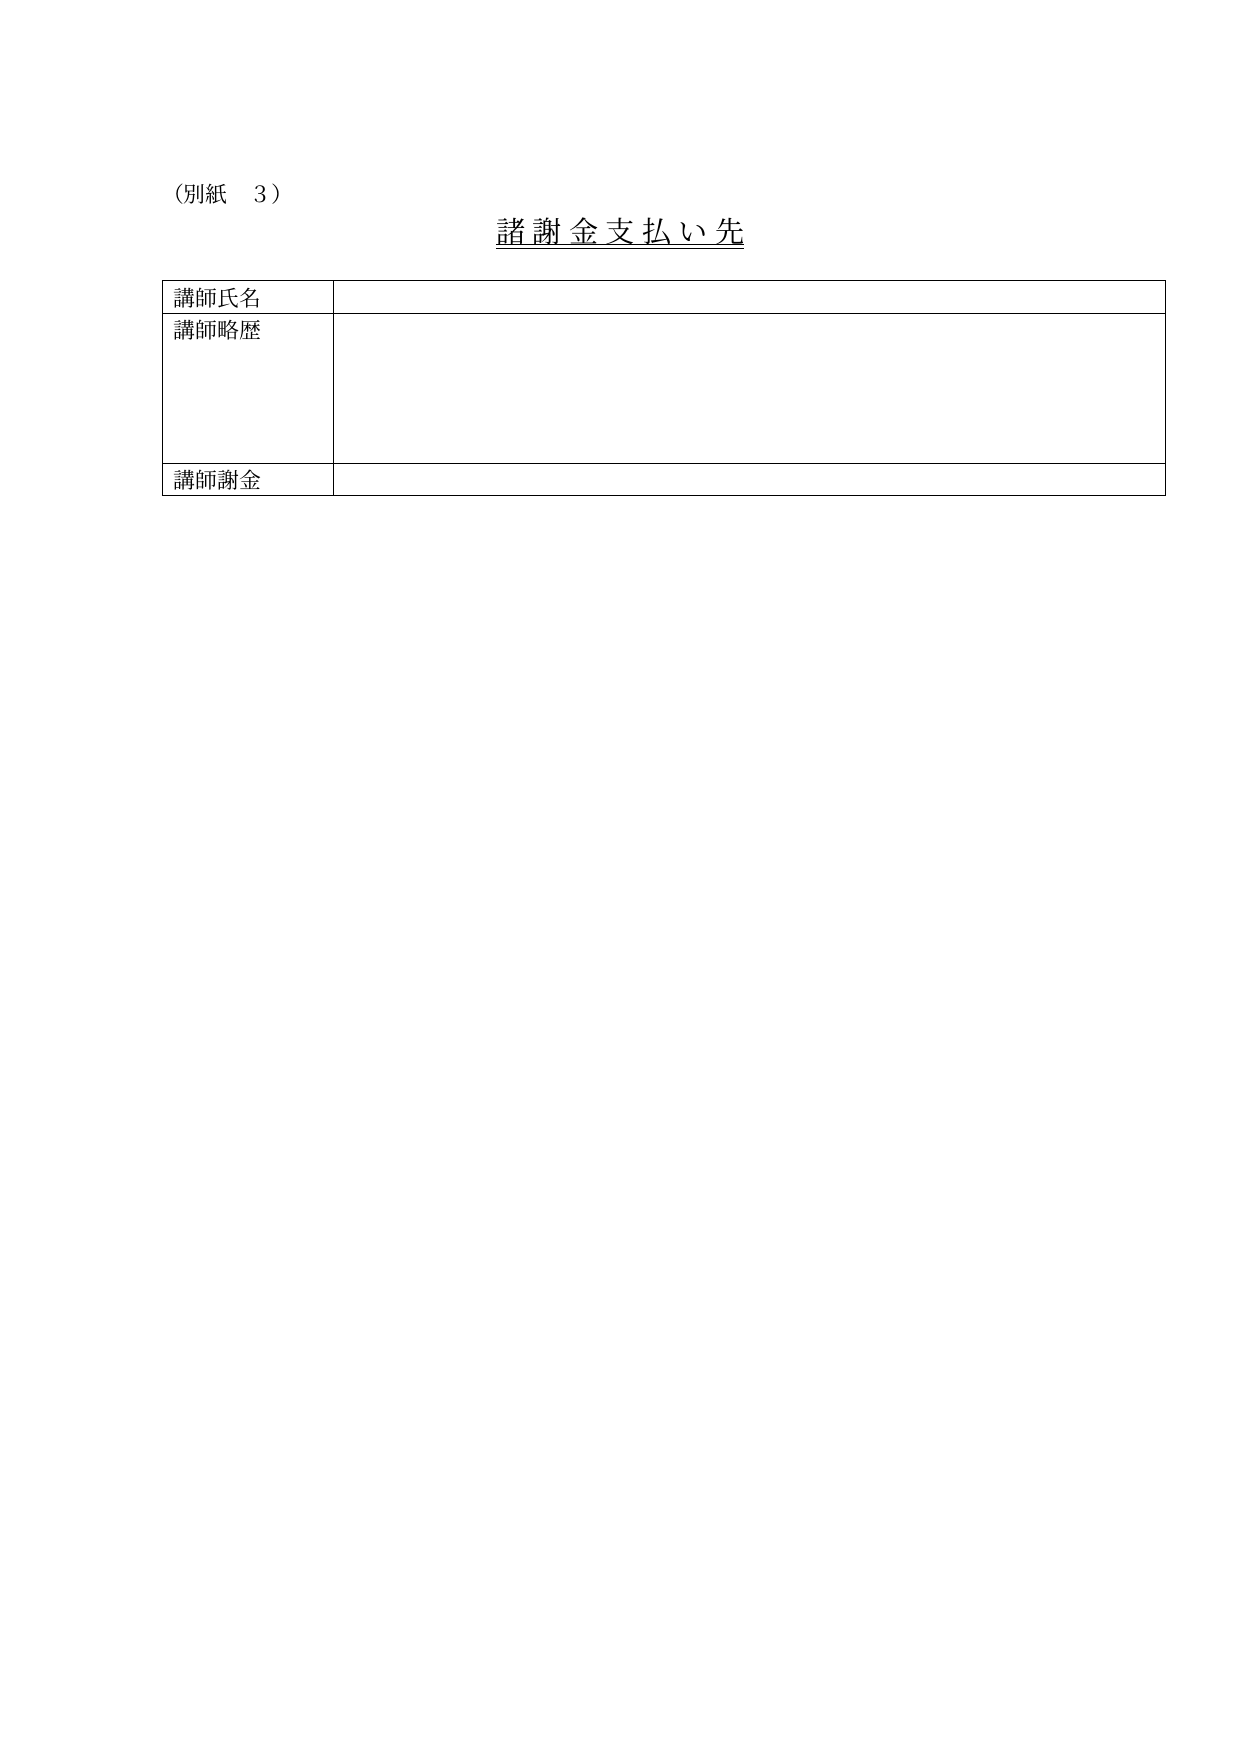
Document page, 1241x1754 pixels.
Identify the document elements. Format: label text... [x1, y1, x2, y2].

table_header 講師氏名 [163, 281, 333, 313]
table_header [334, 281, 1165, 313]
text （別紙 ３） [162, 177, 1078, 208]
table_cell 講師謝金 [163, 464, 333, 495]
table_cell [334, 314, 1165, 463]
text 諸謝金支払い先 [162, 208, 1078, 250]
table_cell 講師略歴 [163, 314, 333, 463]
table_cell [334, 464, 1165, 495]
